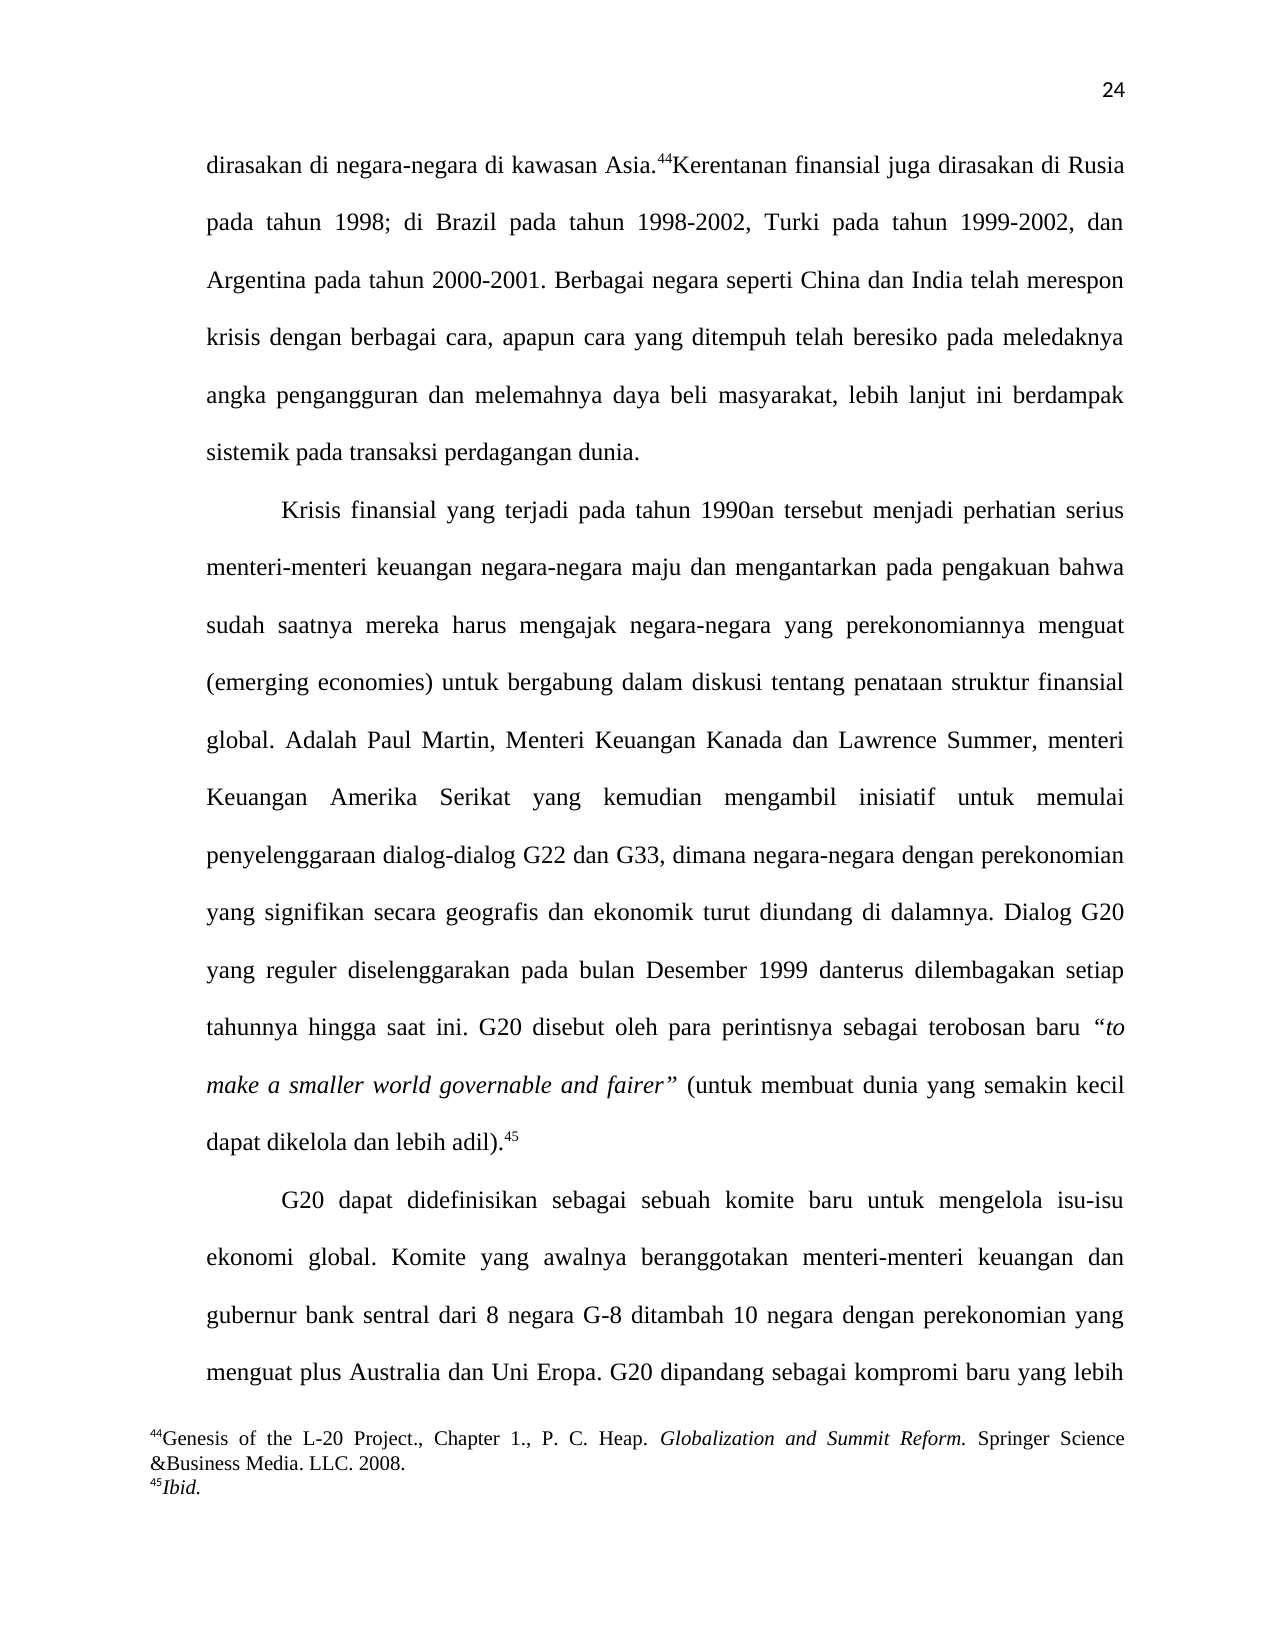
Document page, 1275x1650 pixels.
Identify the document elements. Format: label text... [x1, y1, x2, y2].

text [206, 150, 1125, 466]
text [206, 1185, 1125, 1386]
text Krisis finansial yang terjadi pada tahun 1990an tersebut menjadi perhatian serius menteri-menteri keuangan negara-negara maju dan mengantarkan pada pengakuan bahwa sudah saatnya mereka harus mengajak negara-negara yang perekonomiannya menguat (emerging economies) untuk bergabung dalam diskusi tentang penataan struktur finansial global. Adalah Paul Martin, Menteri Keuangan Kanada dan Lawrence Summer, menteri Keuangan Amerika Serikat yang kemudian mengambil inisiatif untuk memulai penyelenggaraan dialog-dialog G22 dan G33, dimana negara-negara dengan perekonomian yang signifikan secara geografis dan ekonomik turut diundang di dalamnya. Dialog G20 yang reguler diselenggarakan pada bulan Desember 1999 danterus dilembagakan setiap tahunnya hingga saat ini. G20 disebut oleh para perintisnya sebagai terobosan baru “to make a smaller world governable and fairer” (untuk membuat dunia yang semakin kecil dapat dikelola dan lebih adil). [206, 495, 1125, 1156]
